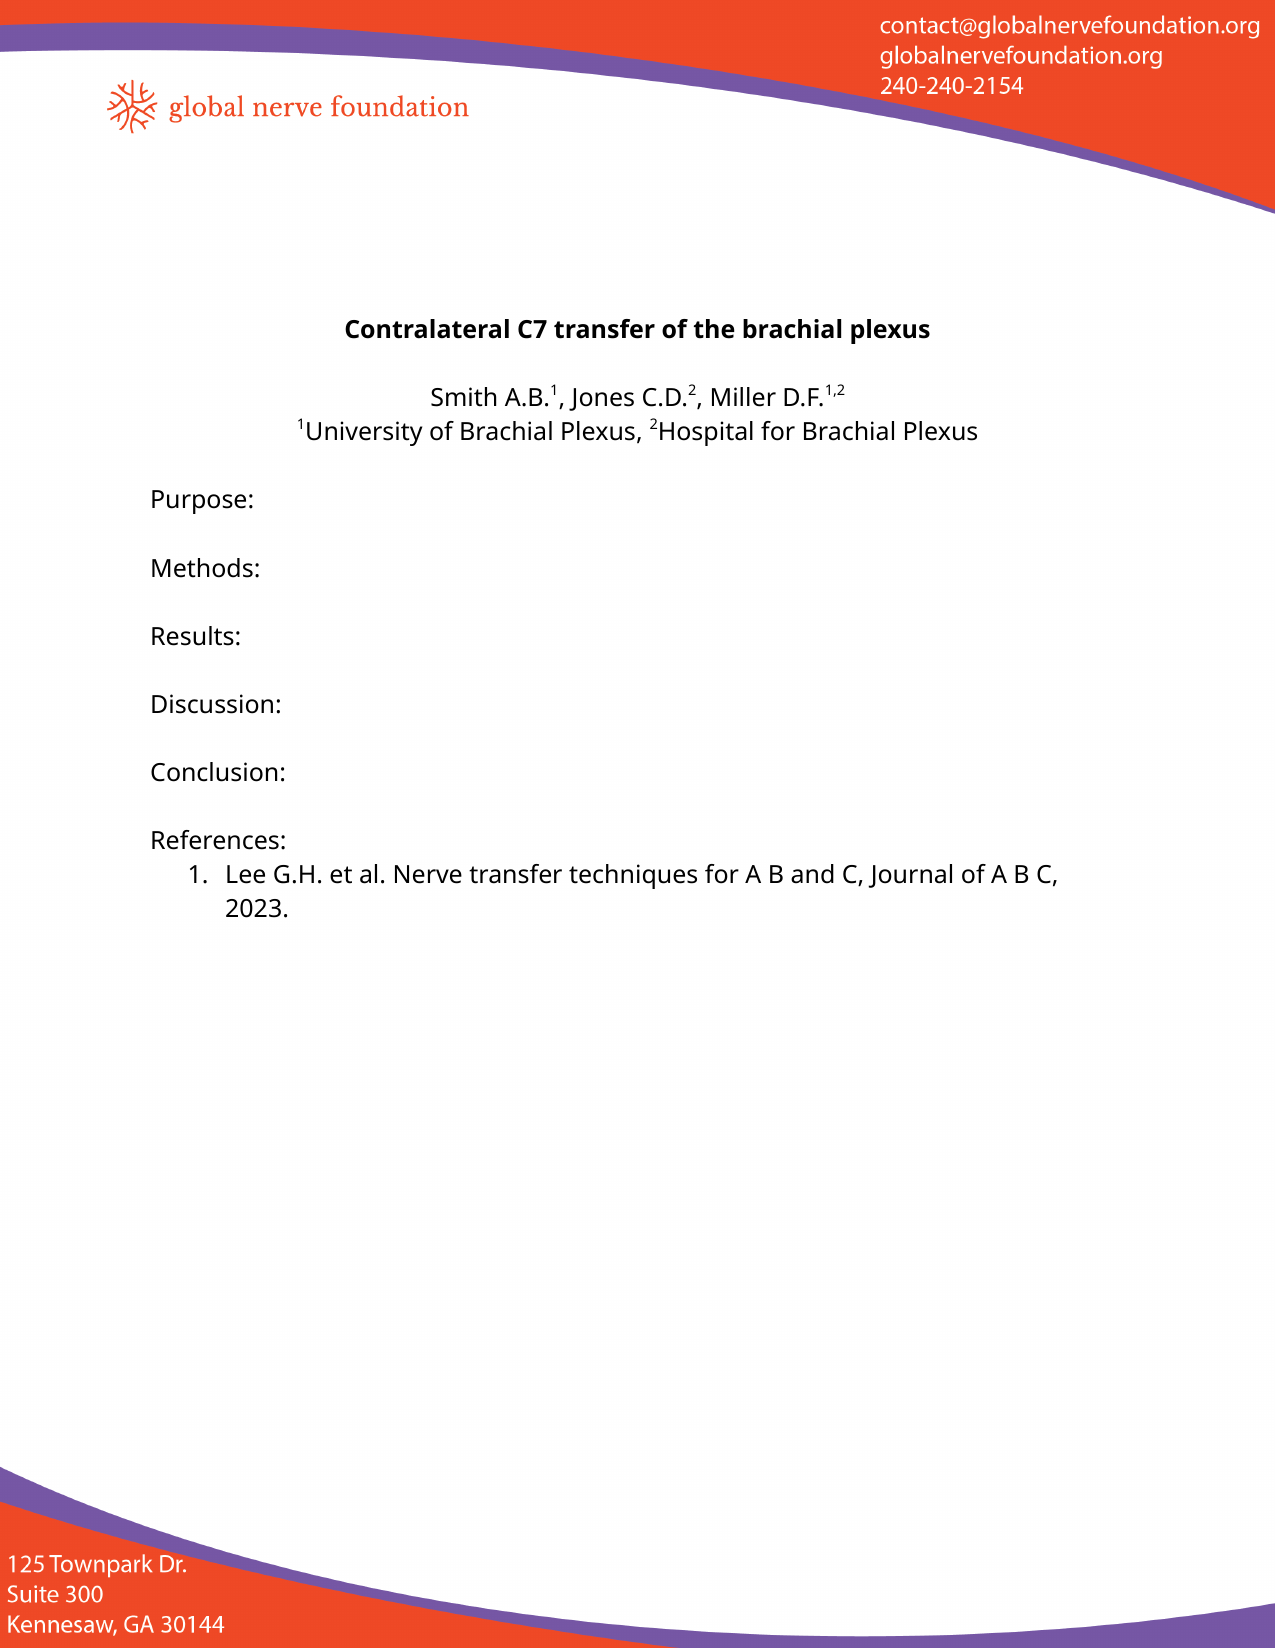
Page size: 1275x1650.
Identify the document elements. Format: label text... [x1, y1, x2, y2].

text Discussion: [150, 687, 1125, 721]
text 1University of Brachial Plexus, 2Hospital for Brachial Plexus [150, 414, 1125, 448]
list Lee G.H. et al. Nerve transfer techniques for A B and C, Journal of A B C, 2023. [187, 857, 1125, 925]
text Conclusion: [150, 755, 1125, 789]
text Methods: [150, 550, 1125, 584]
text Results: [150, 618, 1125, 652]
text Contralateral C7 transfer of the brachial plexus [150, 312, 1125, 346]
text References: [150, 823, 1125, 857]
text Smith A.B.1, Jones C.D.2, Miller D.F.1,2 [150, 380, 1125, 414]
text Purpose: [150, 482, 1125, 516]
picture [0, 0, 1275, 1648]
